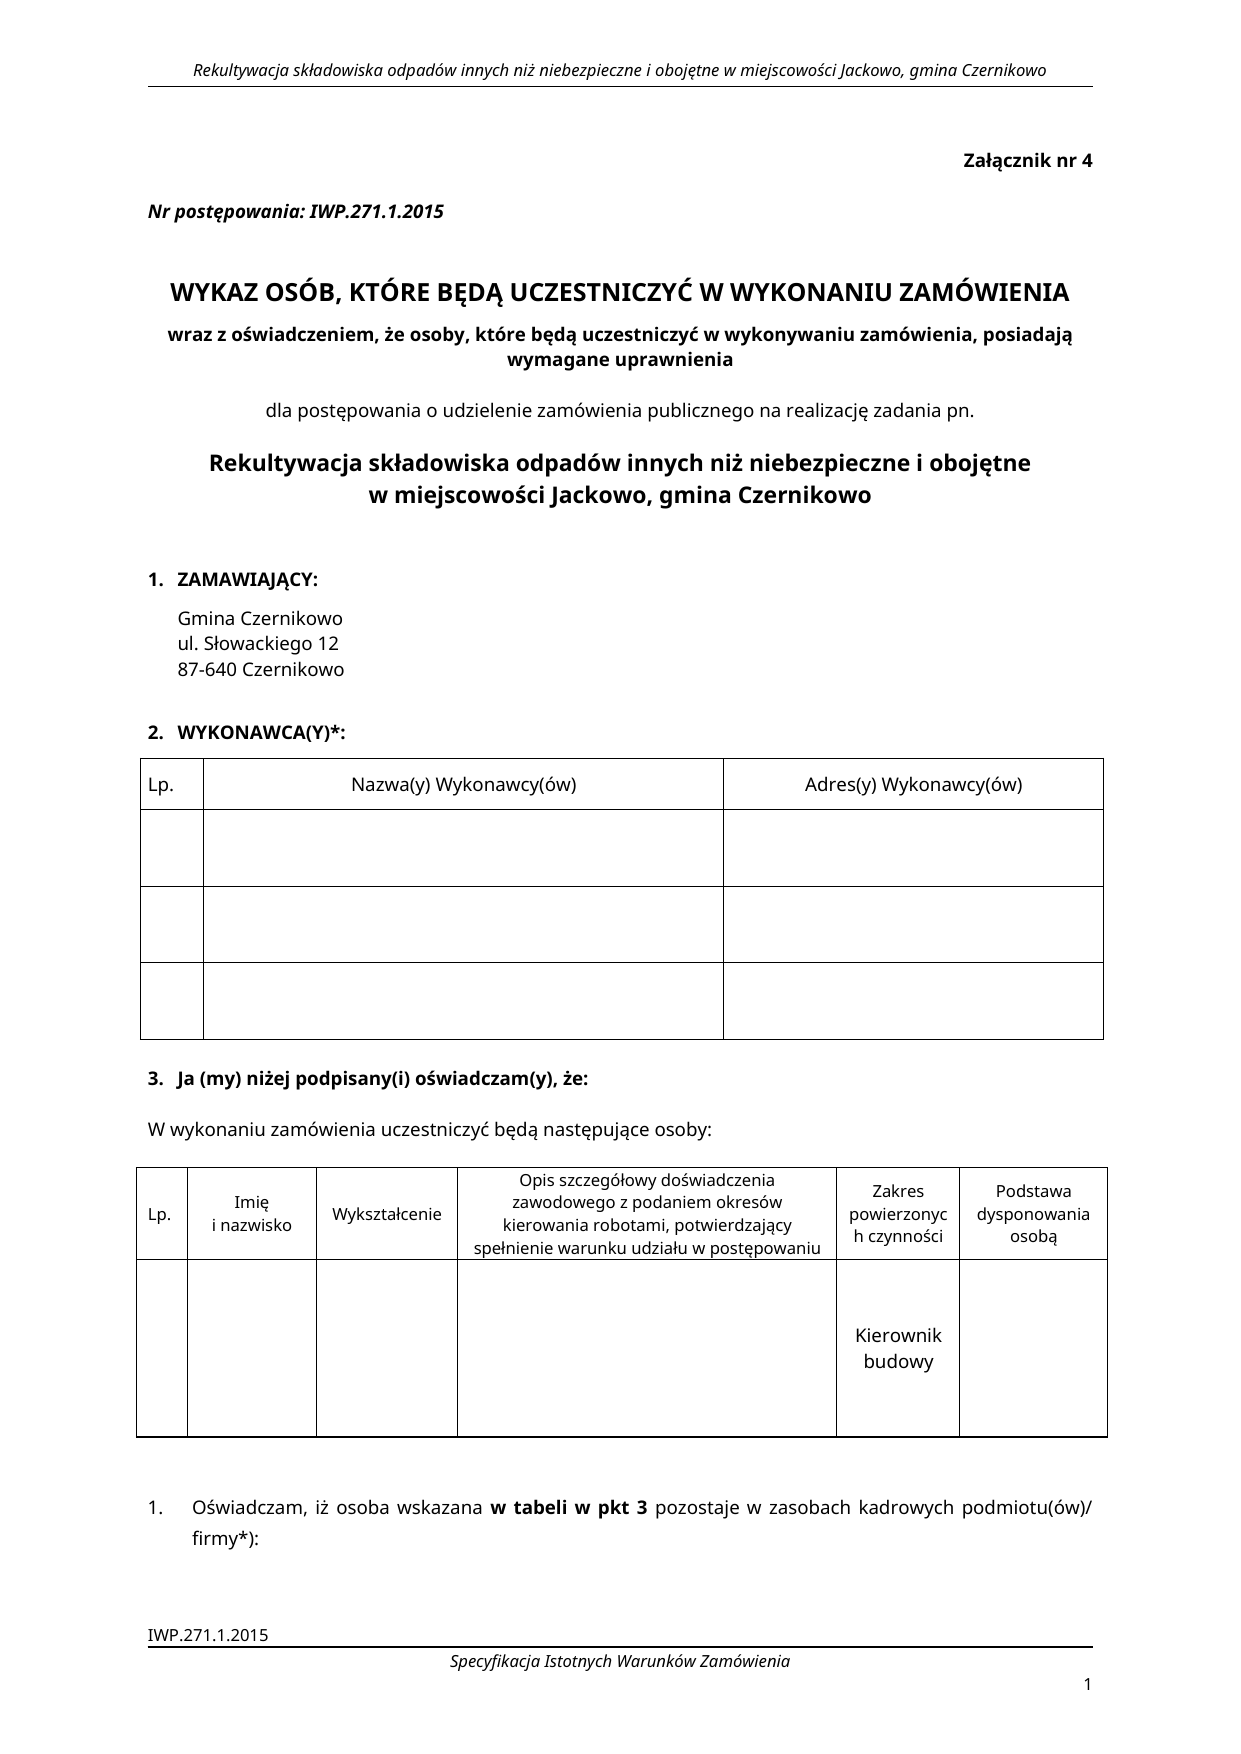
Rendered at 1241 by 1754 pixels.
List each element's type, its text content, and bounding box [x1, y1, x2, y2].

table_header Imię i nazwisko [188, 1168, 316, 1259]
text ul. Słowackiego 12 [177, 630, 1093, 656]
table_header Lp. [141, 759, 203, 809]
table_cell [204, 810, 723, 886]
table_header Adres(y) Wykonawcy(ów) [724, 759, 1103, 809]
table_cell [188, 1260, 316, 1436]
table_header Lp. [137, 1168, 187, 1259]
text Rekultywacja składowiska odpadów innych niż niebezpieczne i obojętne [148, 447, 1093, 479]
text Gmina Czernikowo [177, 605, 1093, 630]
table_cell [458, 1260, 836, 1436]
table_header Wykształcenie [317, 1168, 457, 1259]
table_cell [141, 810, 203, 886]
table_cell [724, 810, 1103, 886]
list Ja (my) niżej podpisany(i) oświadczam(y), że: [148, 1065, 1093, 1091]
table_cell [960, 1260, 1107, 1436]
table_cell [724, 887, 1103, 962]
text 87-640 Czernikowo [177, 656, 1093, 681]
table_cell [137, 1260, 187, 1436]
list WYKONAWCA(Y)*: [148, 719, 1093, 745]
table_header Nazwa(y) Wykonawcy(ów) [204, 759, 723, 809]
table_cell Kierownik budowy [837, 1260, 959, 1436]
table_header Zakres powierzonych czynności [837, 1168, 959, 1259]
table_header Podstawa dysponowania osobą [960, 1168, 1107, 1259]
text w miejscowości Jackowo, gmina Czernikowo [148, 479, 1093, 510]
table_cell [724, 963, 1103, 1039]
text dla postępowania o udzielenie zamówienia publicznego na realizację zadania pn. [148, 397, 1093, 422]
text Nr postępowania: IWP.271.1.2015 [148, 199, 1093, 224]
text WYKAZ OSÓB, KTÓRE BĘDĄ UCZESTNICZYĆ W WYKONANIU ZAMÓWIENIA [148, 274, 1093, 308]
table_cell [317, 1260, 457, 1436]
text Załącznik nr 4 [148, 148, 1093, 173]
list ZAMAWIAJĄCY: [148, 567, 1093, 592]
table_cell [141, 887, 203, 962]
text wraz z oświadczeniem, że osoby, które będą uczestniczyć w wykonywaniu zamówienia, posiadają wymagane uprawnienia [148, 321, 1093, 372]
text W wykonaniu zamówienia uczestniczyć będą następujące osoby: [148, 1116, 1093, 1142]
table_cell [204, 963, 723, 1039]
table_header Opis szczegółowy doświadczenia zawodowego z podaniem okresów kierowania robotami, potwierdzający spełnienie warunku udziału w postępowaniu [458, 1168, 836, 1259]
list Oświadczam, iż osoba wskazana w tabeli w pkt 3 pozostaje w zasobach kadrowych podmiotu(ów)/ firmy*): [147, 1488, 1093, 1551]
table_cell [204, 887, 723, 962]
table_cell [141, 963, 203, 1039]
